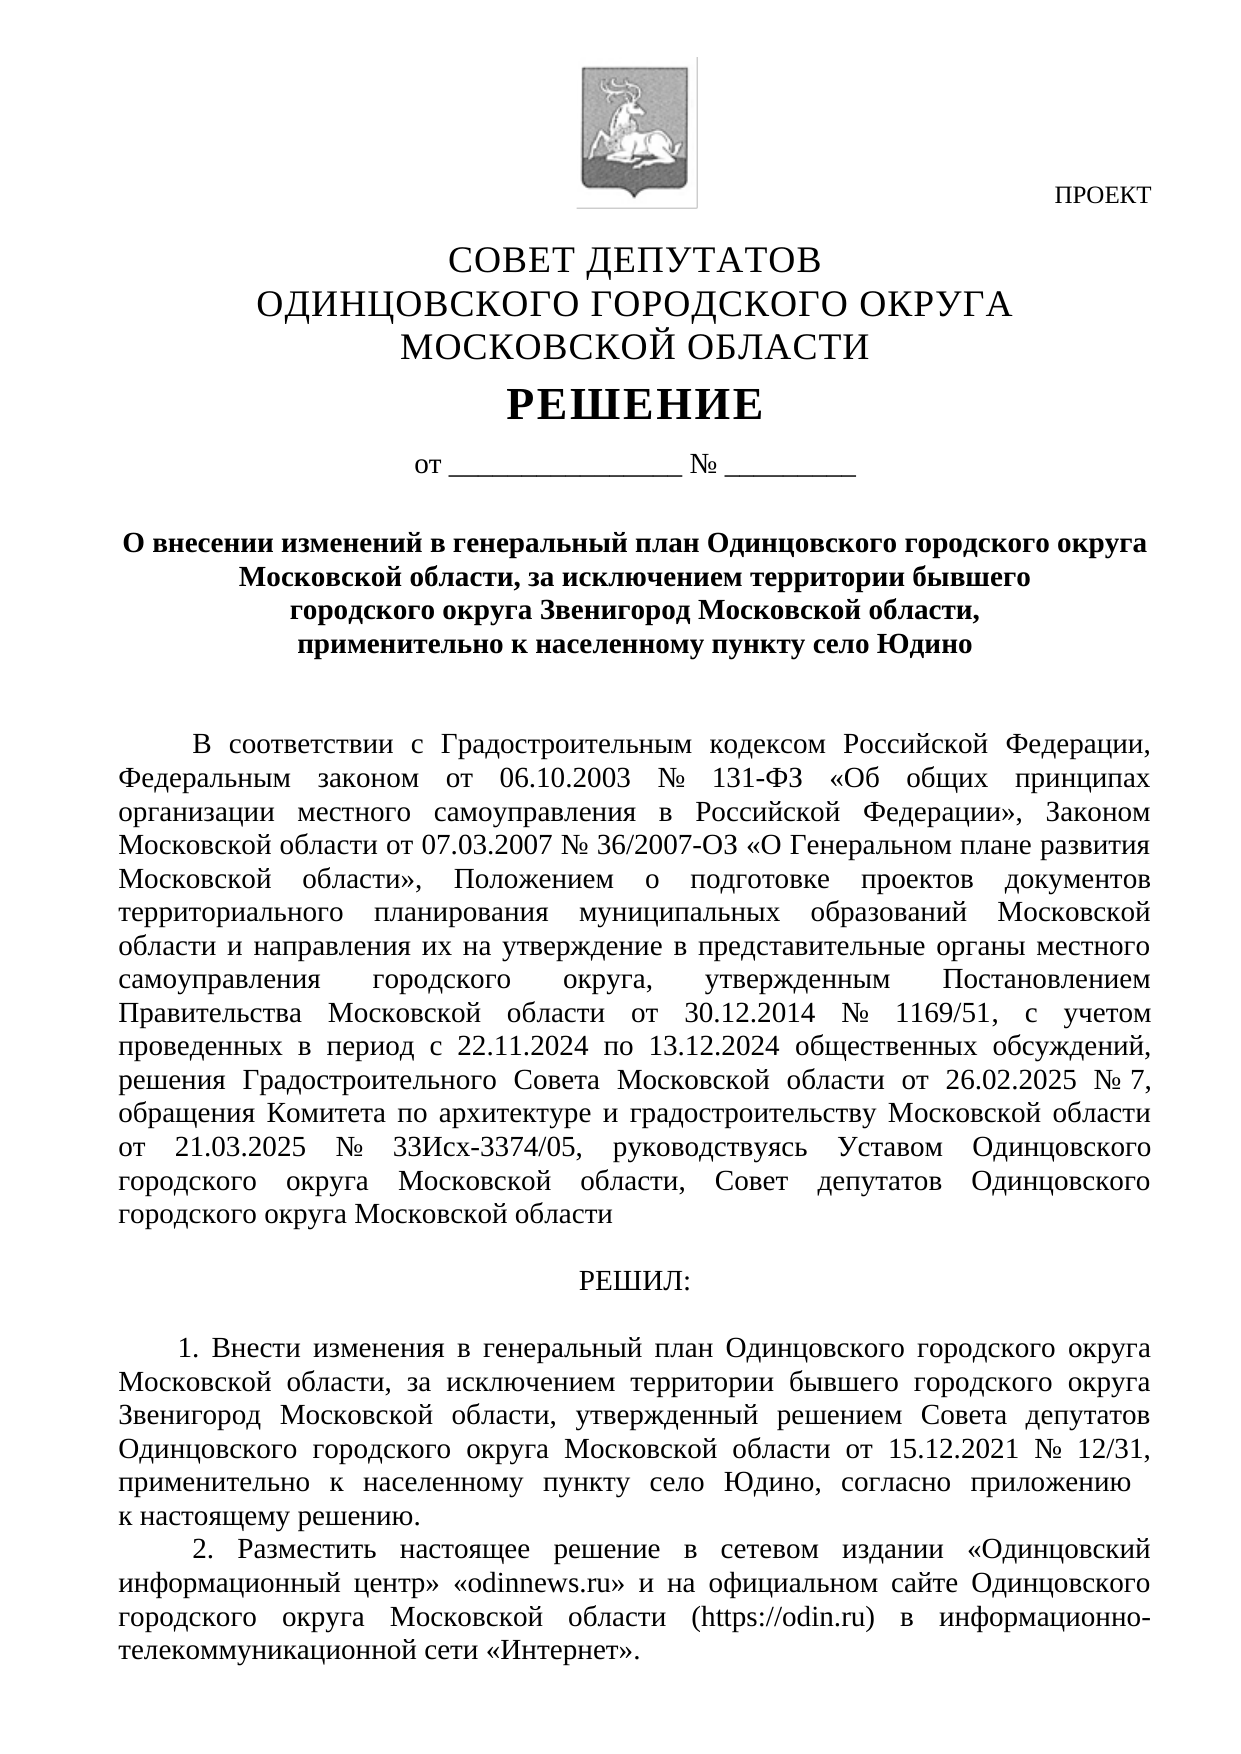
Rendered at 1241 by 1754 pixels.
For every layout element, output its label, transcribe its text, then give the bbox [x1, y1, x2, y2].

text ПРОЕКТ [118, 180, 1152, 209]
text МОСКОВСКОЙ ОБЛАСТИ [118, 324, 1152, 367]
text 2. Разместить настоящее решение в сетевом издании «Одинцовский информационный центр» «odinnews.ru» и на официальном сайте Одинцовского городского округа Московской области (https://odin.ru) в информационно-телекоммуникационной сети «Интернет». [118, 1532, 1152, 1666]
text РЕШЕНИЕ [118, 377, 1152, 429]
text В соответствии с Градостроительным кодексом Российской Федерации, Федеральным законом от 06.10.2003 № 131-ФЗ «Об общих принципах организации местного самоуправления в Российской Федерации», Законом Московской области от 07.03.2007 № 36/2007-ОЗ «О Генеральном плане развития Московской области», Положением о подготовке проектов документов территориального планирования муниципальных образований Московской области и направления их на утверждение в представительные органы местного самоуправления городского округа, утвержденным Постановлением Правительства Московской области от 30.12.2014 № 1169/51, с учетом проведенных в период с 22.11.2024 по 13.12.2024 общественных обсуждений, решения Градостроительного Совета Московской области от 26.02.2025 № 7, обращения Комитета по архитектуре и градостроительству Московской области от 21.03.2025 № 33Исх-3374/05, руководствуясь Уставом Одинцовского городского округа Московской области, Совет депутатов Одинцовского городского округа Московской области [118, 727, 1152, 1230]
picture [576, 57, 699, 180]
text РЕШИЛ: [118, 1263, 1152, 1297]
text городского округа Звенигород Московской области, [118, 592, 1152, 626]
text применительно к населенному пункту село Юдино [118, 626, 1152, 659]
text от ________________ № _________ [118, 446, 1152, 480]
text 1. Внести изменения в генеральный план Одинцовского городского округа Московской области, за исключением территории бывшего городского округа Звенигород Московской области, утвержденный решением Совета депутатов Одинцовского городского округа Московской области от 15.12.2021 № 12/31, применительно к населенному пункту село Юдино, согласно приложению к настоящему решению. [118, 1330, 1152, 1532]
text СОВЕТ ДЕПУТАТОВ [118, 238, 1152, 281]
text ОДИНЦОВСКОГО ГОРОДСКОГО ОКРУГА [118, 281, 1152, 324]
text О внесении изменений в генеральный план Одинцовского городского округа Московской области, за исключением территории бывшего [118, 525, 1152, 592]
